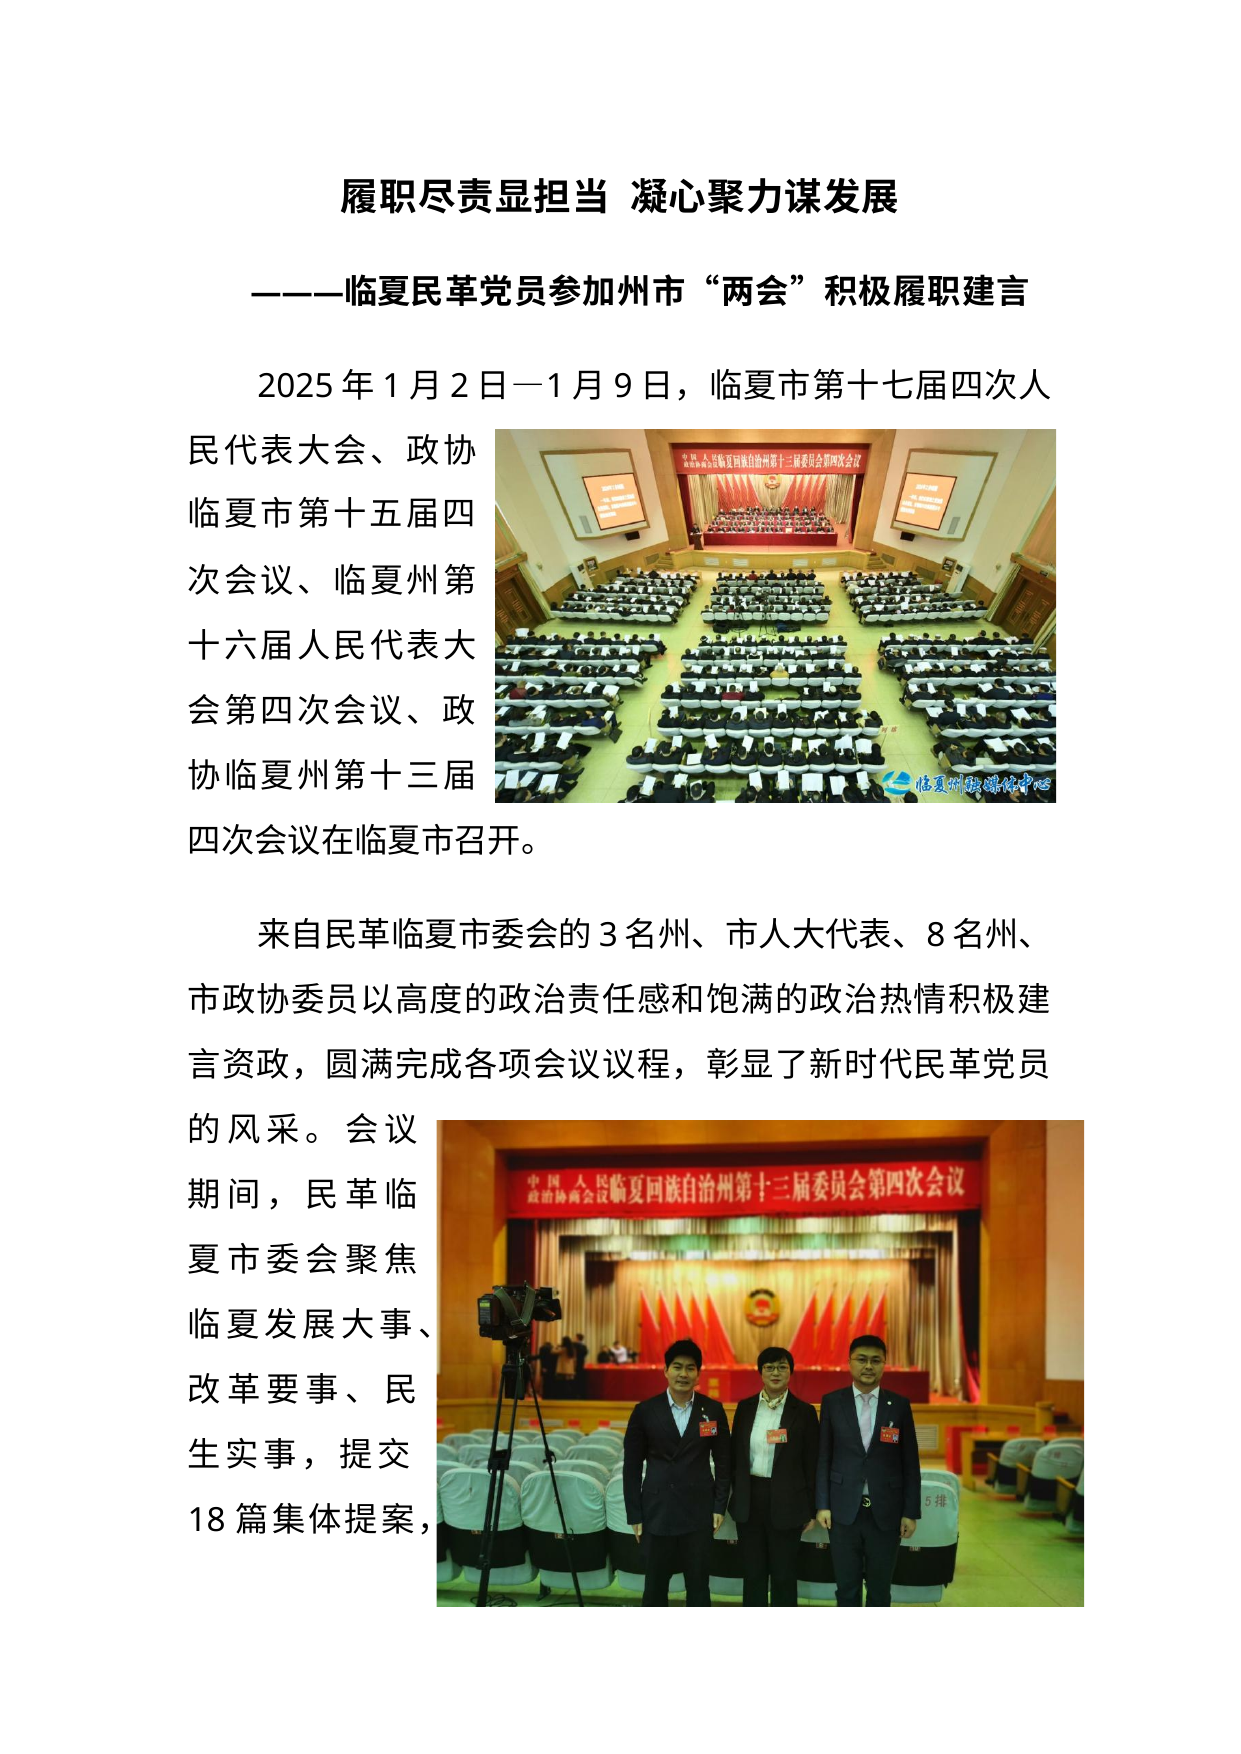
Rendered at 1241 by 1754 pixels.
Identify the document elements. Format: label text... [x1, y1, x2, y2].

picture [495, 429, 1057, 803]
subtitle ———临夏民革党员参加州市“两会”积极履职建言 [187, 256, 1053, 321]
picture [436, 1120, 1085, 1607]
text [187, 899, 1053, 1549]
subtitle 履职尽责显担当 凝心聚力谋发展 [187, 162, 1053, 227]
